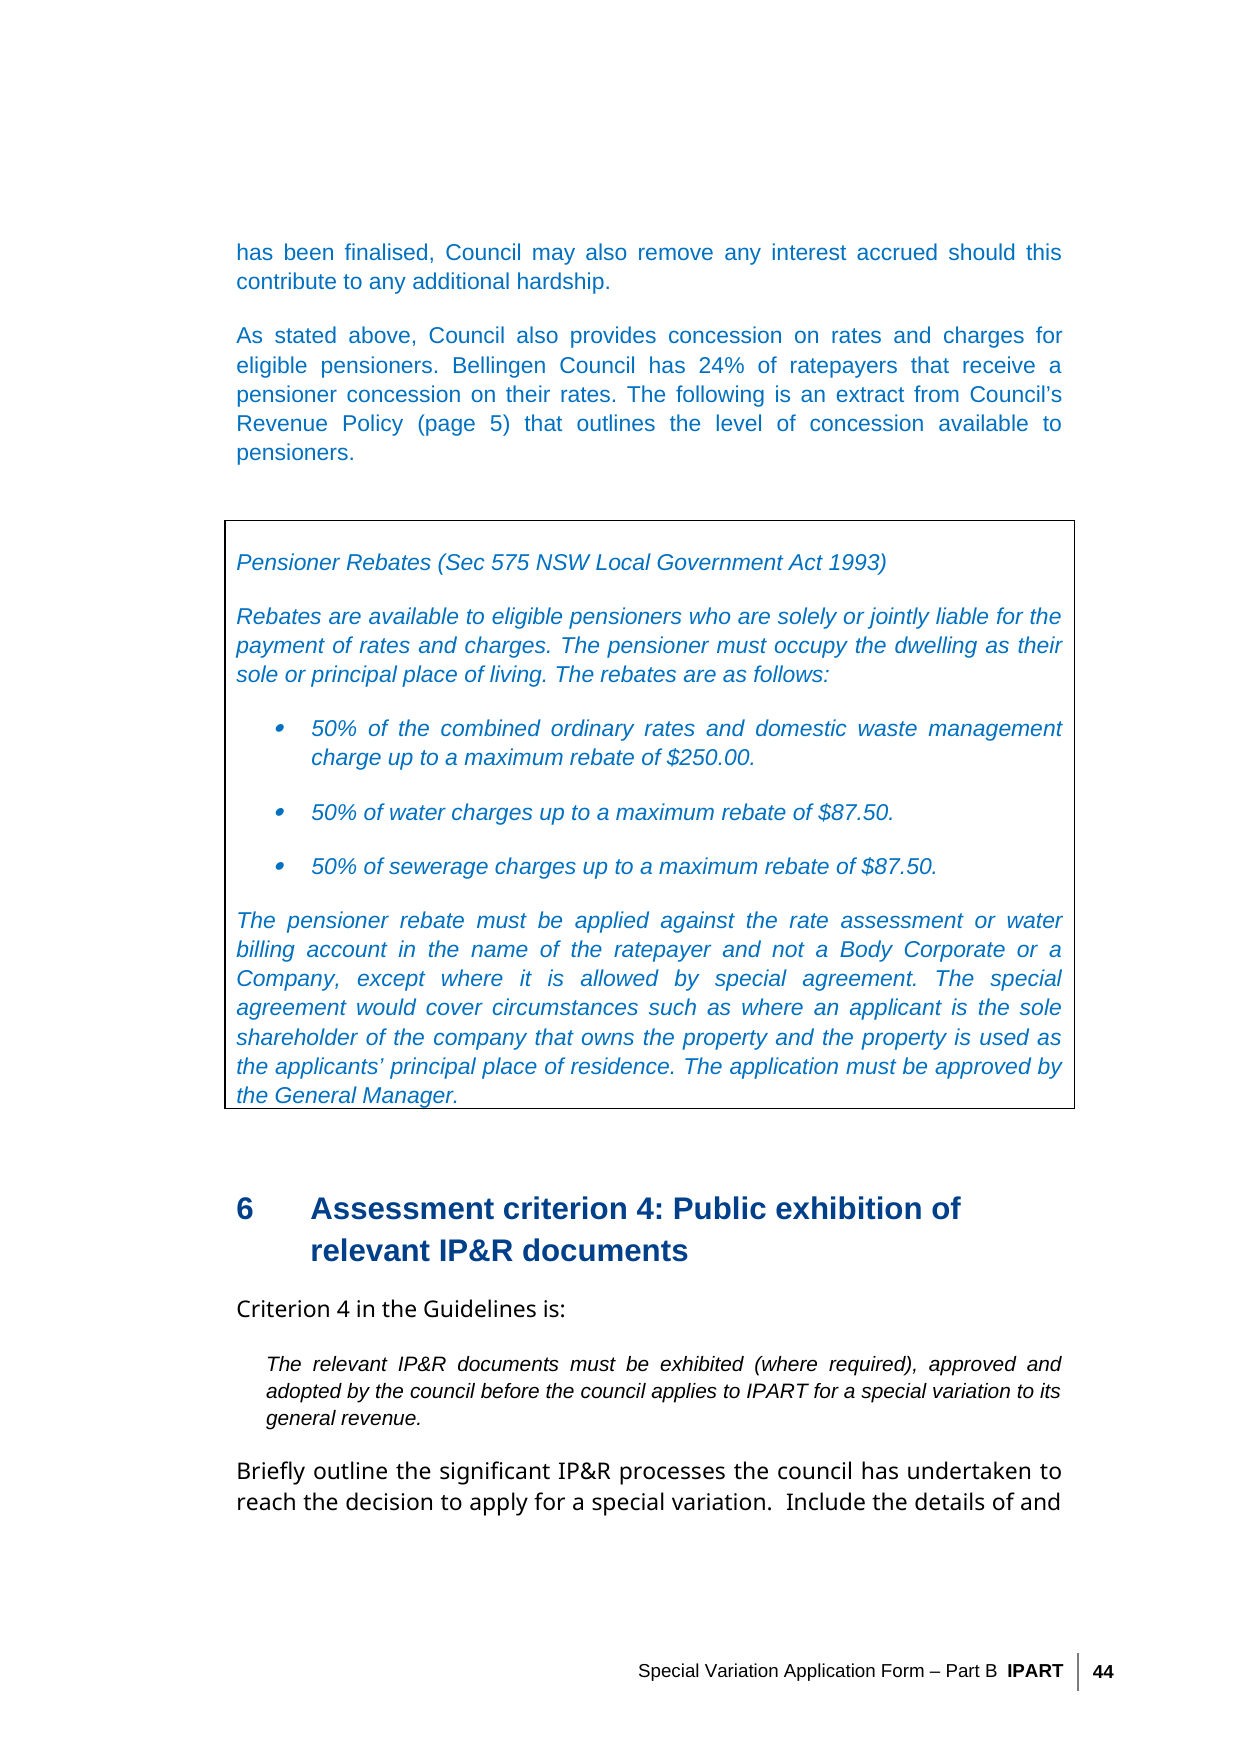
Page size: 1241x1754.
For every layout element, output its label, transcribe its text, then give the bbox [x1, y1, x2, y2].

text The relevant IP&R documents must be exhibited (where required), approved and adopted by the council before the council applies to IPART for a special variation to its general revenue. [266, 1349, 1063, 1430]
text As stated above, Council also provides concession on rates and charges for eligible pensioners. Bellingen Council has 24% of ratepayers that receive a pensioner concession on their rates. The following is an extract from Council’s Revenue Policy (page 5) that outlines the level of concession available to pensioners. [236, 319, 1063, 465]
subtitle Assessment criterion 4: Public exhibition of relevant IP&R documents [236, 1184, 1063, 1267]
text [236, 1455, 1063, 1517]
table_header Pensioner Rebates (Sec 575 NSW Local Government Act 1993) Rebates are available to eligible pensioners who are solely or jointly liable for the payment of rates and charges. The pensioner must occupy the dwelling as their sole or principal place of living. The rebates are as follows: 50% of the combined ordinary rates and domestic waste management charge up to a maximum rebate of $250.00. 50% of water charges up to a maximum rebate of $87.50. 50% of sewerage charges up to a maximum rebate of $87.50. The pensioner rebate must be applied against the rate assessment or water billing account in the name of the ratepayer and not a Body Corporate or a Company, except where it is allowed by special agreement. The special agreement would cover circumstances such as where an applicant is the sole shareholder of the company that owns the property and the property is used as the applicants’ principal place of residence. The application must be approved by the General Manager. [226, 521, 1074, 1108]
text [236, 236, 1063, 294]
text Criterion 4 in the Guidelines is: [236, 1292, 1063, 1324]
